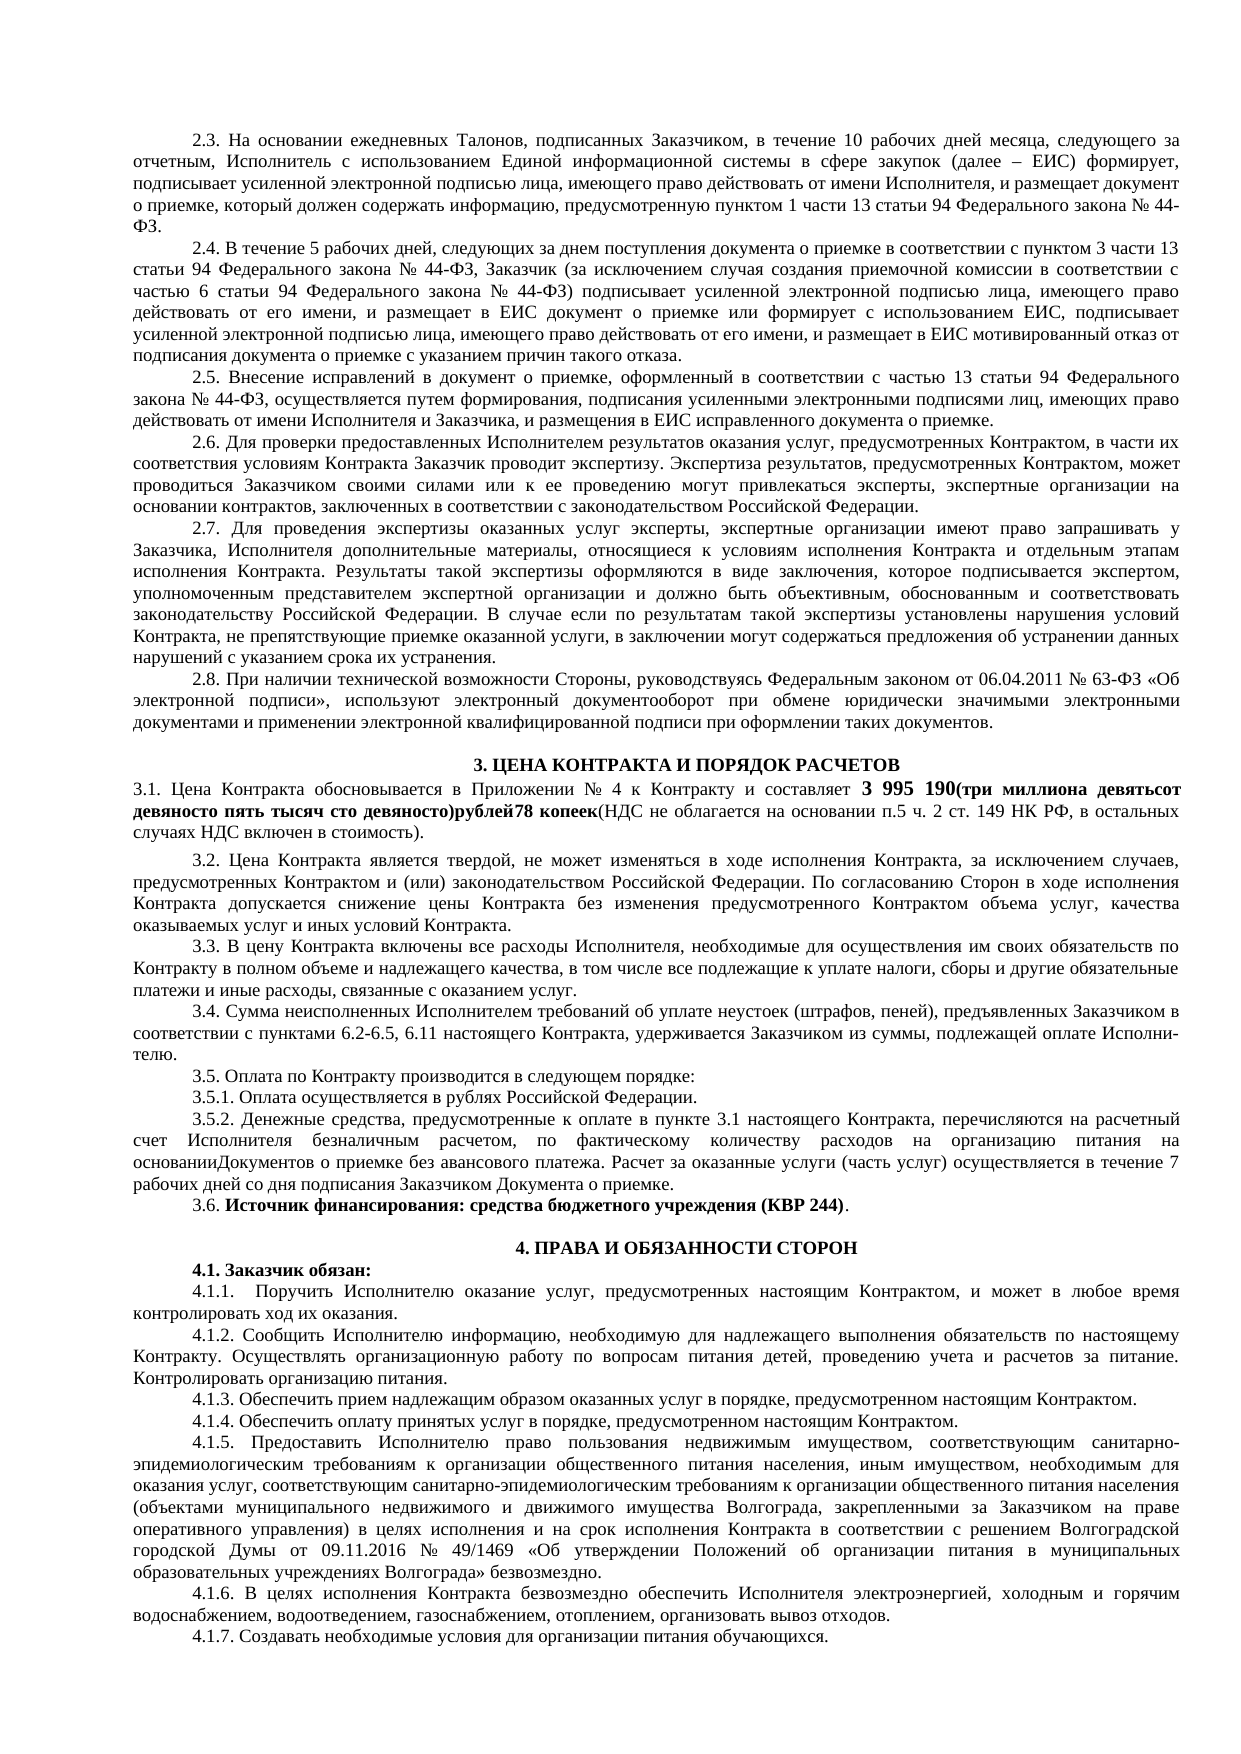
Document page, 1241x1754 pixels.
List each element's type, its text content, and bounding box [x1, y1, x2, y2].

text 3.6. Источник финансирования: средства бюджетного учреждения (КВР 244). [133, 1194, 1181, 1216]
text 2.6. Для проверки предоставленных Исполнителем результатов оказания услуг, предусмотренных Контрактом, в части их соответствия условиям Контракта Заказчик проводит экспертизу. Экспертиза результатов, предусмотренных Контрактом, может проводиться Заказчиком своими силами или к ее проведению могут привлекаться эксперты, экспертные организации на основании контрактов, заключенных в соответствии с законодательством Российской Федерации. [133, 431, 1181, 517]
text 4.1.2. Сообщить Исполнителю информацию, необходимую для надлежащего выполнения обязательств по настоящему Контракту. Осуществлять организационную работу по вопросам питания детей, проведению учета и расчетов за питание. Контролировать организацию питания. [133, 1323, 1181, 1388]
text 2.4. В течение 5 рабочих дней, следующих за днем поступления документа о приемке в соответствии с пунктом 3 части 13 статьи 94 Федерального закона № 44-ФЗ, Заказчик (за исключением случая создания приемочной комиссии в соответствии с частью 6 статьи 94 Федерального закона № 44-ФЗ) подписывает усиленной электронной подписью лица, имеющего право действовать от его имени, и размещает в ЕИС документ о приемке или формирует с использованием ЕИС, подписывает усиленной электронной подписью лица, имеющего право действовать от его имени, и размещает в ЕИС мотивированный отказ от подписания документа о приемке с указанием причин такого отказа. [133, 237, 1181, 366]
text 4.1. Заказчик обязан: [133, 1259, 1181, 1280]
text 3.4. Сумма неисполненных Исполнителем требований об уплате неустоек (штрафов, пеней), предъявленных Заказчиком в соответствии с пунктами 6.2-6.5, 6.11 настоящего Контракта, удерживается Заказчиком из суммы, подлежащей оплате Исполни-телю. [133, 1000, 1181, 1065]
text 2.7. Для проведения экспертизы оказанных услуг эксперты, экспертные организации имеют право запрашивать у Заказчика, Исполнителя дополнительные материалы, относящиеся к условиям исполнения Контракта и отдельным этапам исполнения Контракта. Результаты такой экспертизы оформляются в виде заключения, которое подписывается экспертом, уполномоченным представителем экспертной организации и должно быть объективным, обоснованным и соответствовать законодательству Российской Федерации. В случае если по результатам такой экспертизы установлены нарушения условий Контракта, не препятствующие приемке оказанной услуги, в заключении могут содержаться предложения об устранении данных нарушений с указанием срока их устранения. [133, 517, 1181, 668]
text 4. ПРАВА И ОБЯЗАННОСТИ СТОРОН [133, 1237, 1181, 1259]
text 3.3. В цену Контракта включены все расходы Исполнителя, необходимые для осуществления им своих обязательств по Контракту в полном объеме и надлежащего качества, в том числе все подлежащие к уплате налоги, сборы и другие обязательные платежи и иные расходы, связанные с оказанием услуг. [133, 935, 1181, 1000]
text 4.1.1. Поручить Исполнителю оказание услуг, предусмотренных настоящим Контрактом, и может в любое время контролировать ход их оказания. [133, 1280, 1181, 1323]
text 2.3. На основании ежедневных Талонов, подписанных Заказчиком, в течение 10 рабочих дней месяца, следующего за отчетным, Исполнитель с использованием Единой информационной системы в сфере закупок (далее – ЕИС) формирует, подписывает усиленной электронной подписью лица, имеющего право действовать от имени Исполнителя, и размещает документ о приемке, который должен содержать информацию, предусмотренную пунктом 1 части 13 статьи 94 Федерального закона № 44-ФЗ. [133, 129, 1181, 237]
text 4.1.5. Предоставить Исполнителю право пользования недвижимым имуществом, соответствующим санитарно-эпидемиологическим требованиям к организации общественного питания населения, иным имуществом, необходимым для оказания услуг, соответствующим санитарно-эпидемиологическим требованиям к организации общественного питания населения (объектами муниципального недвижимого и движимого имущества Волгограда, закрепленными за Заказчиком на праве оперативного управления) в целях исполнения и на срок исполнения Контракта в соответствии с решением Волгоградской городской Думы от 09.11.2016 № 49/1469 «Об утверждении Положений об организации питания в муниципальных образовательных учреждениях Волгограда» безвозмездно. [133, 1431, 1181, 1582]
text 3.5.1. Оплата осуществляется в рублях Российской Федерации. [133, 1086, 1181, 1108]
text 3.5.2. Денежные средства, предусмотренные к оплате в пункте 3.1 настоящего Контракта, перечисляются на расчетный счет Исполнителя безналичным расчетом, по фактическому количеству расходов на организацию питания на основанииДокументов о приемке без авансового платежа. Расчет за оказанные услуги (часть услуг) осуществляется в течение 7 рабочих дней со дня подписания Заказчиком Документа о приемке. [133, 1108, 1181, 1194]
text 4.1.4. Обеспечить оплату принятых услуг в порядке, предусмотренном настоящим Контрактом. [133, 1410, 1181, 1431]
text 4.1.6. В целях исполнения Контракта безвозмездно обеспечить Исполнителя электроэнергией, холодным и горячим водоснабжением, водоотведением, газоснабжением, отоплением, организовать вывоз отходов. [133, 1582, 1181, 1625]
text 2.5. Внесение исправлений в документ о приемке, оформленный в соответствии с частью 13 статьи 94 Федерального закона № 44-ФЗ, осуществляется путем формирования, подписания усиленными электронными подписями лиц, имеющих право действовать от имени Исполнителя и Заказчика, и размещения в ЕИС исправленного документа о приемке. [133, 366, 1181, 431]
text 2.8. При наличии технической возможности Стороны, руководствуясь Федеральным законом от 06.04.2011 № 63-ФЗ «Об электронной подписи», используют электронный документооборот при обмене юридически значимыми электронными документами и применении электронной квалифицированной подписи при оформлении таких документов. [133, 668, 1181, 732]
text 4.1.3. Обеспечить прием надлежащим образом оказанных услуг в порядке, предусмотренном настоящим Контрактом. [133, 1388, 1181, 1410]
text 3. ЦЕНА КОНТРАКТА И ПОРЯДОК РАСЧЕТОВ [133, 754, 1181, 776]
text 3.1. Цена Контракта обосновывается в Приложении № 4 к Контракту и составляет 3 995 190(три миллиона девятьсот девяносто пять тысяч сто девяносто)рублей78 копеек(НДС не облагается на основании п.5 ч. 2 ст. 149 НК РФ, в остальных случаях НДС включен в стоимость). [133, 776, 1181, 843]
text 3.2. Цена Контракта является твердой, не может изменяться в ходе исполнения Контракта, за исключением случаев, предусмотренных Контрактом и (или) законодательством Российской Федерации. По согласованию Сторон в ходе исполнения Контракта допускается снижение цены Контракта без изменения предусмотренного Контрактом объема услуг, качества оказываемых услуг и иных условий Контракта. [133, 849, 1181, 935]
text 3.5. Оплата по Контракту производится в следующем порядке: [133, 1065, 1181, 1086]
text 4.1.7. Создавать необходимые условия для организации питания обучающихся. [133, 1625, 1181, 1647]
